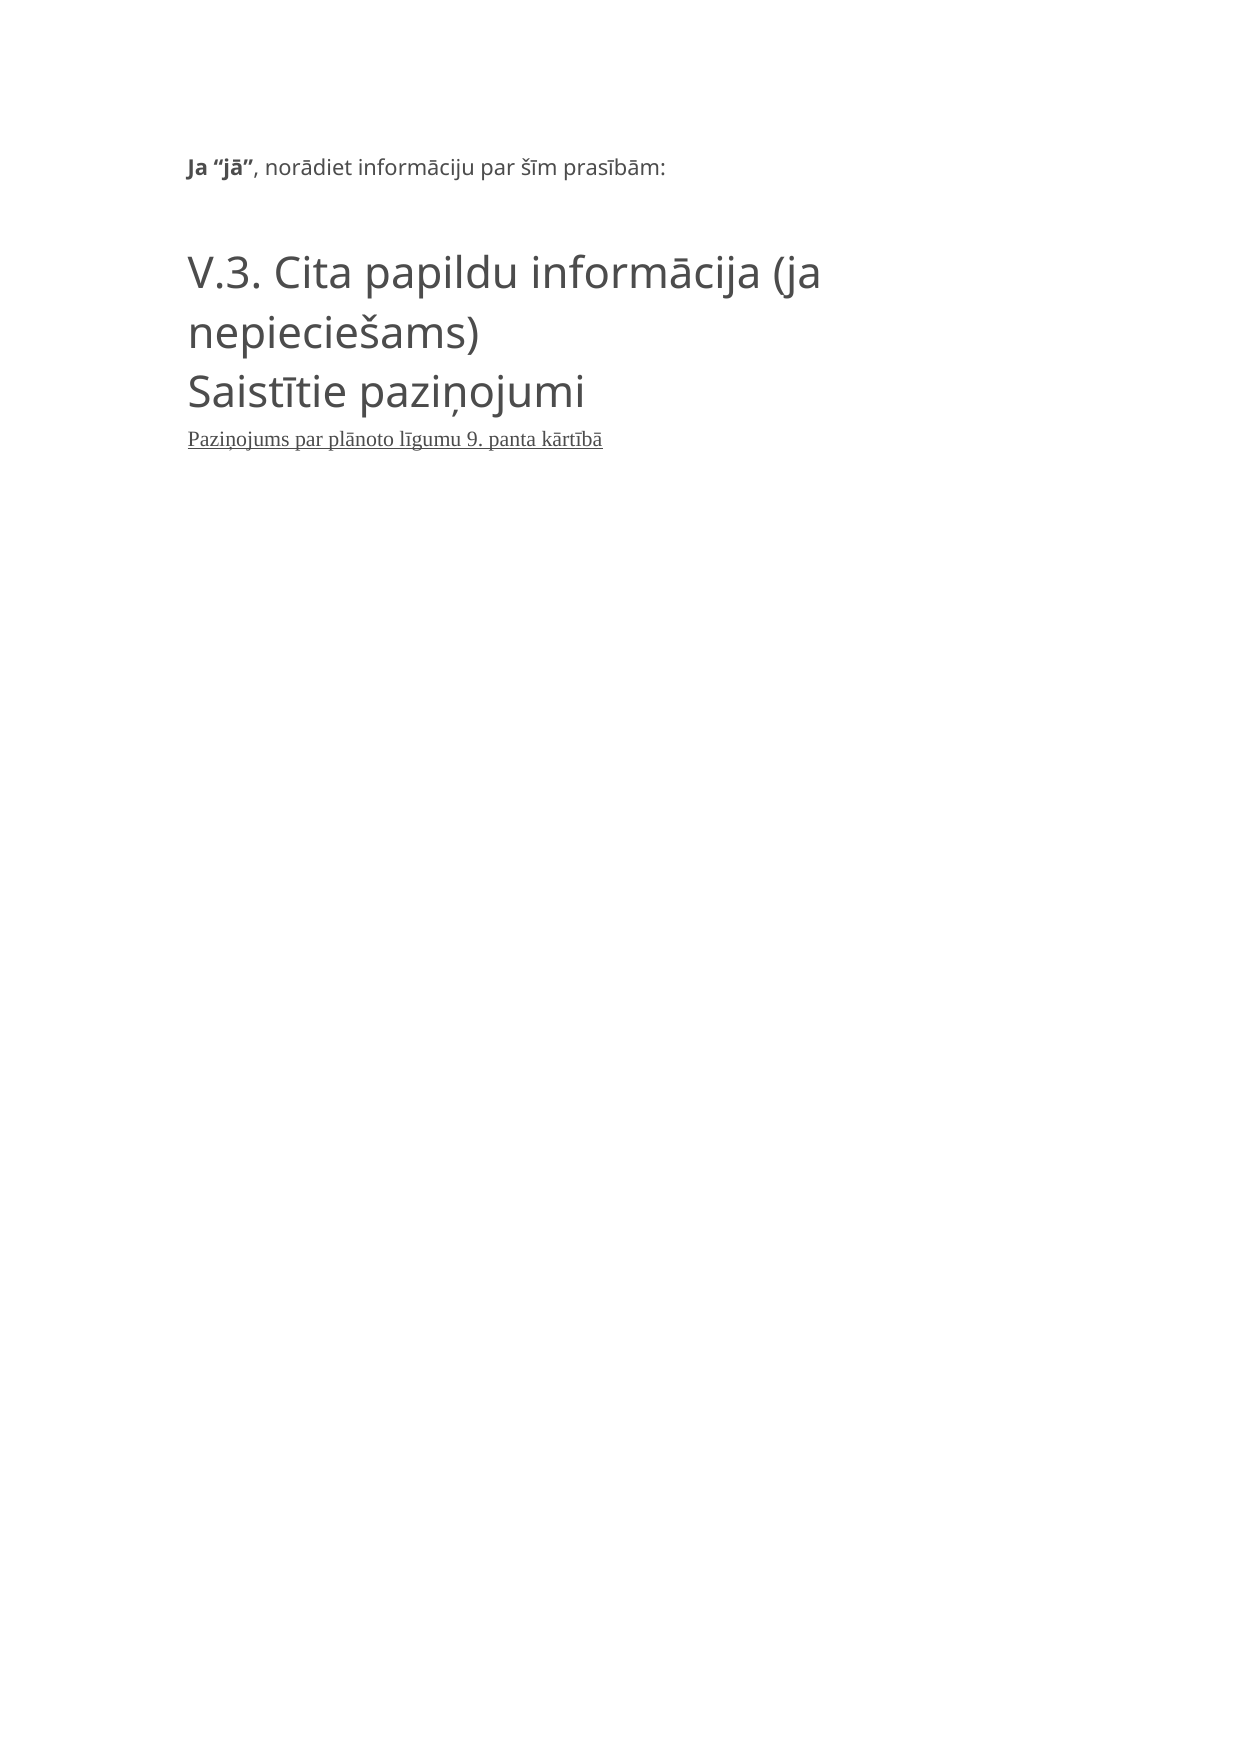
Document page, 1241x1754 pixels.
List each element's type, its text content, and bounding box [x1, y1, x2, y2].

text Ja “jā”, norādiet informāciju par šīm prasībām: [187, 150, 1053, 181]
text Saistītie paziņojumi [187, 361, 1053, 420]
text V.3. Cita papildu informācija (ja nepieciešams) [187, 242, 1053, 361]
text Paziņojums par plānoto līgumu 9. panta kārtībā [187, 420, 1053, 452]
